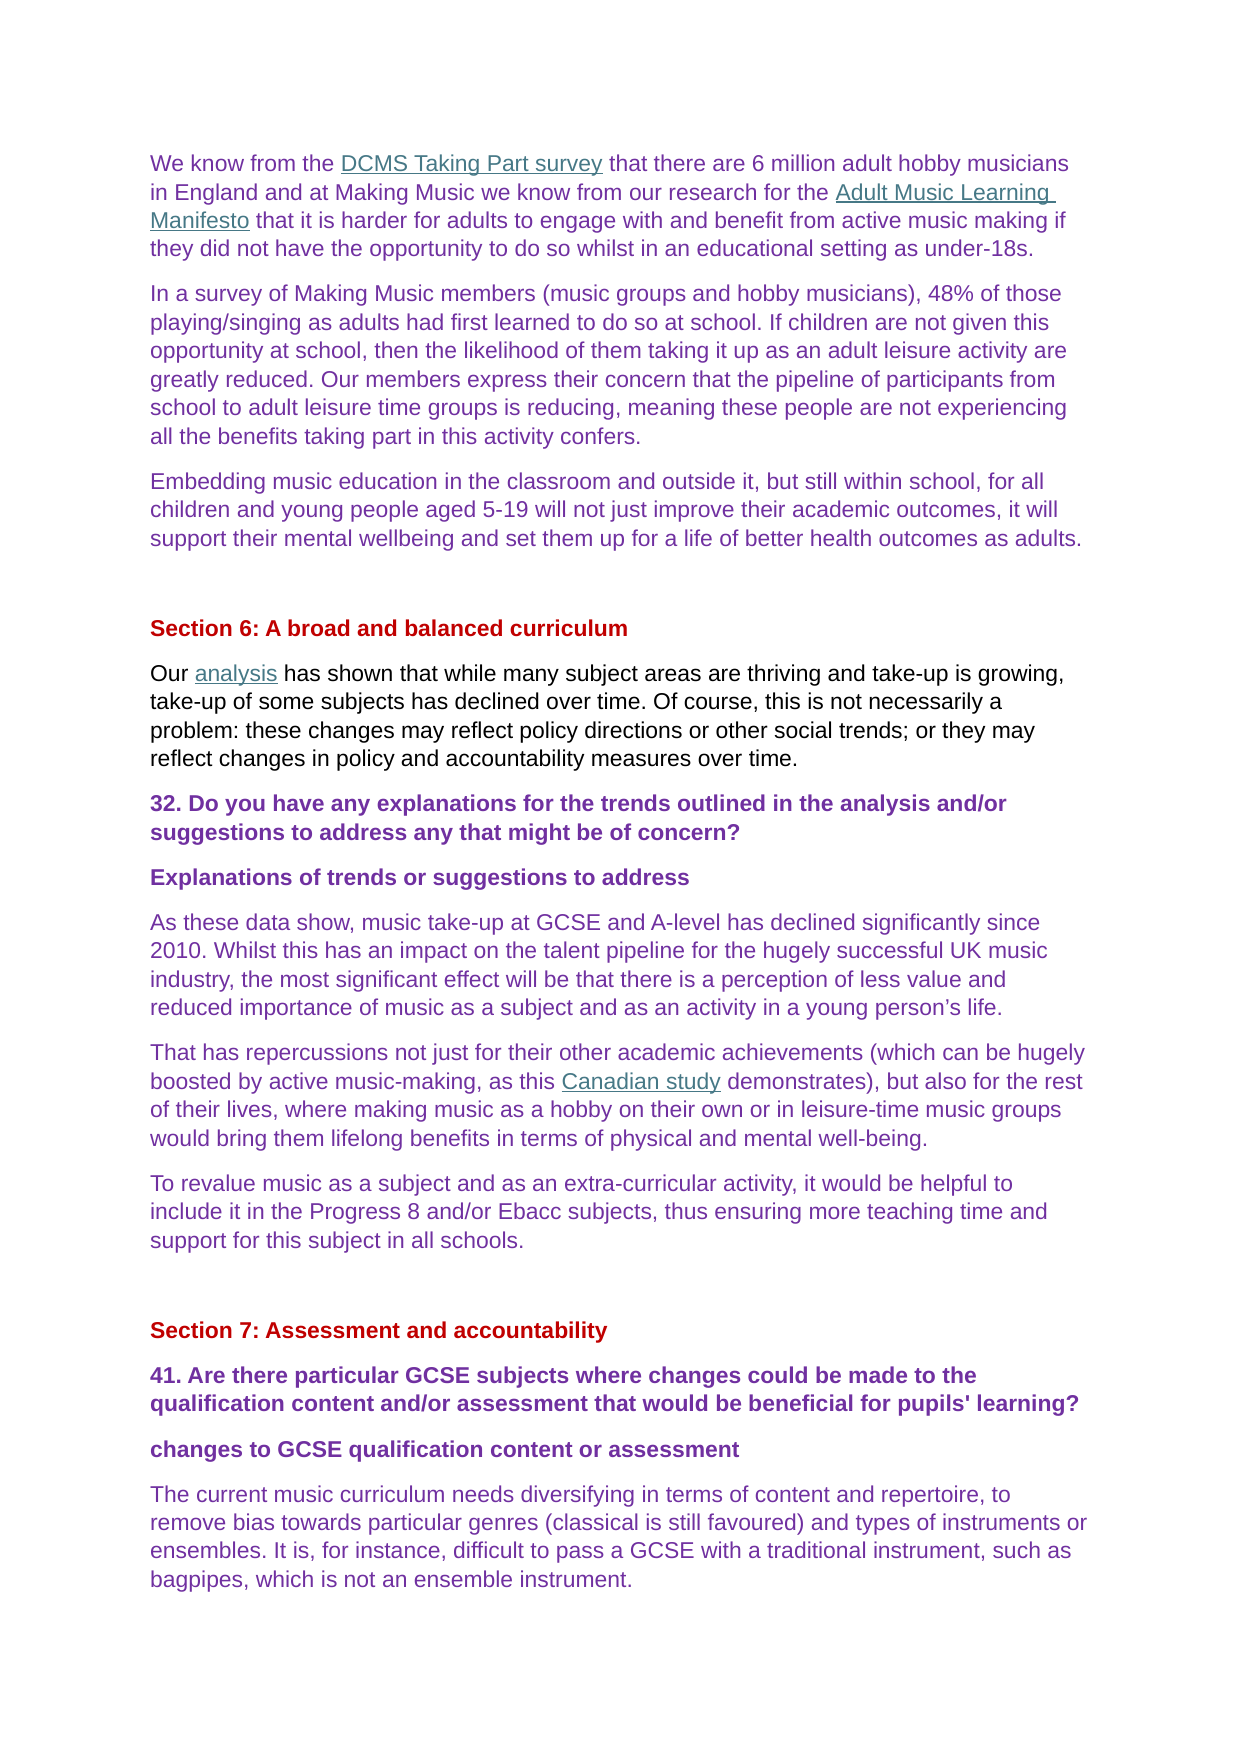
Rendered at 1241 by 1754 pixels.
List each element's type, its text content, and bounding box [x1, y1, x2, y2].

text We know from the DCMS Taking Part survey that there are 6 million adult hobby musicians in England and at Making Music we know from our research for the Adult Music Learning Manifesto that it is harder for adults to engage with and benefit from active music making if they did not have the opportunity to do so whilst in an educational setting as under-18s. [150, 150, 1090, 262]
text Section 7: Assessment and accountability [150, 1317, 1090, 1343]
text changes to GCSE qualification content or assessment [150, 1436, 1090, 1462]
text In a survey of Making Music members (music groups and hobby musicians), 48% of those playing/singing as adults had first learned to do so at school. If children are not given this opportunity at school, then the likelihood of them taking it up as an adult leisure activity are greatly reduced. Our members express their concern that the pipeline of participants from school to adult leisure time groups is reducing, meaning these people are not experiencing all the benefits taking part in this activity confers. [150, 280, 1090, 449]
text Explanations of trends or suggestions to address [150, 864, 1090, 890]
text To revalue music as a subject and as an extra-curricular activity, it would be helpful to include it in the Progress 8 and/or Ebacc subjects, thus ensuring more teaching time and support for this subject in all schools. [150, 1170, 1090, 1253]
text Section 6: A broad and balanced curriculum [150, 615, 1090, 641]
text That has repercussions not just for their other academic achievements (which can be hugely boosted by active music-making, as this Canadian study demonstrates), but also for the rest of their lives, where making music as a hobby on their own or in leisure-time music groups would bring them lifelong benefits in terms of physical and mental well-being. [150, 1039, 1090, 1151]
text The current music curriculum needs diversifying in terms of content and repertoire, to remove bias towards particular genres (classical is still favoured) and types of instruments or ensembles. It is, for instance, difficult to pass a GCSE with a traditional instrument, such as bagpipes, which is not an ensemble instrument. [150, 1481, 1090, 1592]
text 32. Do you have any explanations for the trends outlined in the analysis and/or suggestions to address any that might be of concern? [150, 790, 1090, 845]
text Our analysis has shown that while many subject areas are thriving and take-up is growing, take-up of some subjects has declined over time. Of course, this is not necessarily a problem: these changes may reflect policy directions or other social trends; or they may reflect changes in policy and accountability measures over time. [150, 660, 1090, 772]
text 41. Are there particular GCSE subjects where changes could be made to the qualification content and/or assessment that would be beneficial for pupils' learning? [150, 1362, 1090, 1417]
text Embedding music education in the classroom and outside it, but still within school, for all children and young people aged 5-19 will not just improve their academic outcomes, it will support their mental wellbeing and set them up for a life of better health outcomes as adults. [150, 468, 1090, 551]
text As these data show, music take-up at GCSE and A-level has declined significantly since 2010. Whilst this has an impact on the talent pipeline for the hugely successful UK music industry, the most significant effect will be that there is a perception of less value and reduced importance of music as a subject and as an activity in a young person’s life.Bottom of Form [150, 909, 1090, 1021]
